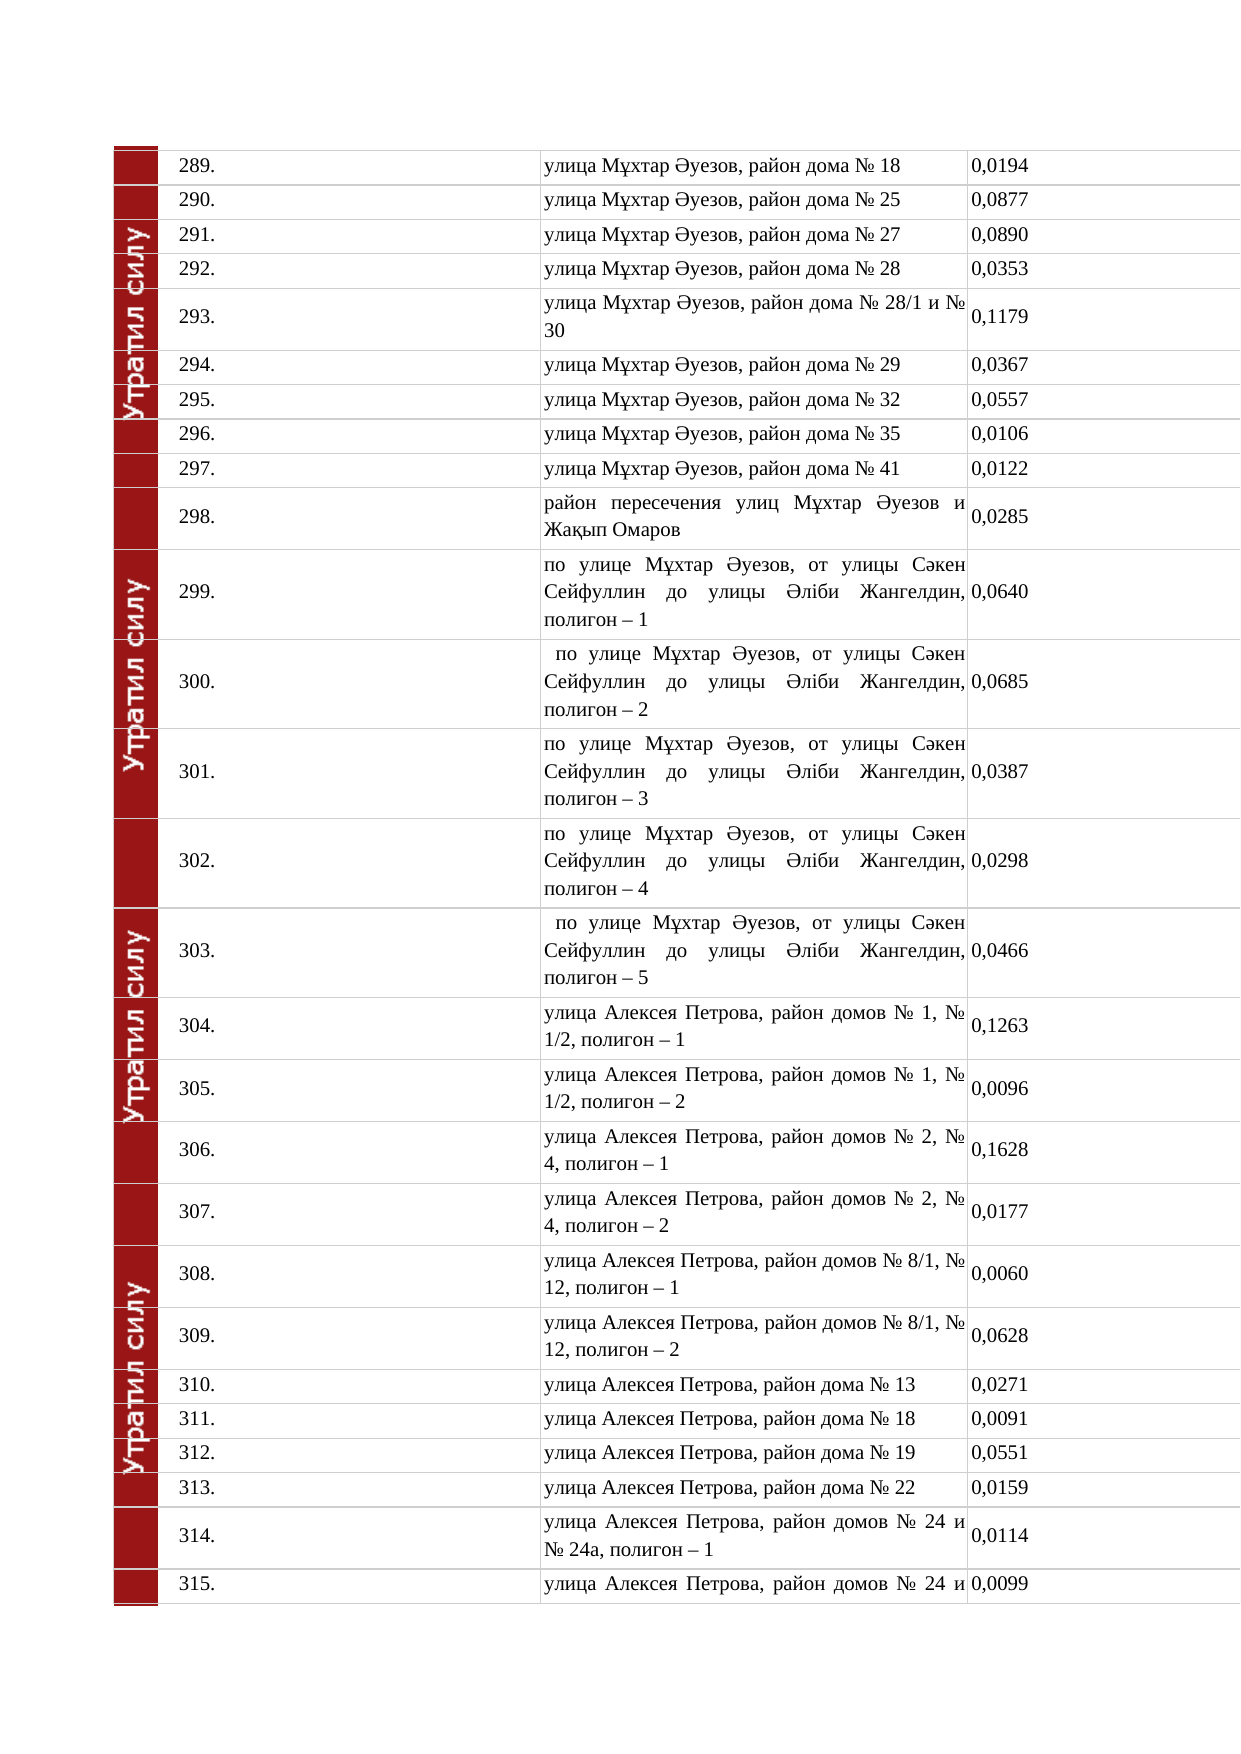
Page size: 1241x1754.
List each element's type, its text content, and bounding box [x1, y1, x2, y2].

table_cell 304. [114, 998, 540, 1059]
table_cell улица Мұхтар Әуезов, район дома № 41 [541, 454, 967, 487]
table_cell 0,0387 [968, 729, 1240, 818]
table_cell улица Алексея Петрова, район дома № 19 [541, 1439, 967, 1472]
table_cell по улице Мұхтар Әуезов, от улицы Сәкен Сейфуллин до улицы Әліби Жангелдин, полигон – 3 [541, 729, 967, 818]
table_cell 0,0890 [968, 220, 1240, 253]
table_cell 0,0096 [968, 1060, 1240, 1121]
table_cell улица Алексея Петрова, район дома № 13 [541, 1370, 967, 1403]
table_cell 0,1628 [968, 1122, 1240, 1183]
table_cell 0,0106 [968, 420, 1240, 453]
table_cell 0,0466 [968, 909, 1240, 997]
table_cell 0,0640 [968, 550, 1240, 638]
table_cell 314. [114, 1508, 540, 1568]
table_cell 0,0114 [968, 1508, 1240, 1568]
table_cell улица Алексея Петрова, район домов № 1, № 1/2, полигон – 2 [541, 1060, 967, 1121]
table_cell 0,0122 [968, 454, 1240, 487]
table_cell улица Мұхтар Әуезов, район дома № 27 [541, 220, 967, 253]
table_cell 289. [114, 151, 540, 184]
table_cell 307. [114, 1184, 540, 1245]
table_cell 310. [114, 1370, 540, 1403]
table_cell улица Алексея Петрова, район домов № 24 и № 24а, полигон – 1 [541, 1508, 967, 1568]
table_cell 305. [114, 1060, 540, 1121]
table_cell 315. [114, 1570, 540, 1603]
table_cell 0,1179 [968, 289, 1240, 349]
table_cell 302. [114, 819, 540, 907]
table_cell 0,0099 [968, 1570, 1240, 1603]
table_cell по улице Мұхтар Әуезов, от улицы Сәкен Сейфуллин до улицы Әліби Жангелдин, полигон – 4 [541, 819, 967, 907]
table_cell 0,0271 [968, 1370, 1240, 1403]
table_cell 301. [114, 729, 540, 818]
table_cell 0,0557 [968, 385, 1240, 418]
table_cell 0,0285 [968, 488, 1240, 549]
table_cell 0,0091 [968, 1404, 1240, 1437]
table_cell 308. [114, 1246, 540, 1307]
table_cell улица Мұхтар Әуезов, район дома № 28 [541, 254, 967, 287]
table_cell 309. [114, 1308, 540, 1369]
table_cell улица Мұхтар Әуезов, район дома № 32 [541, 385, 967, 418]
table_cell 0,1263 [968, 998, 1240, 1059]
table_cell 0,0367 [968, 351, 1240, 384]
table_cell 0,0685 [968, 640, 1240, 728]
table_cell 312. [114, 1439, 540, 1472]
table_cell улица Алексея Петрова, район домов № 8/1, № 12, полигон – 2 [541, 1308, 967, 1369]
table_cell 297. [114, 454, 540, 487]
table_cell 290. [114, 186, 540, 219]
table_cell 299. [114, 550, 540, 638]
table_cell улица Мұхтар Әуезов, район дома № 35 [541, 420, 967, 453]
picture [114, 146, 158, 150]
table_cell 306. [114, 1122, 540, 1183]
table_cell улица Алексея Петрова, район домов № 24 и № 24а, полигон – 2 [541, 1570, 967, 1603]
table_cell 298. [114, 488, 540, 549]
table_cell улица Алексея Петрова, район домов № 2, № 4, полигон – 1 [541, 1122, 967, 1183]
table_cell по улице Мұхтар Әуезов, от улицы Сәкен Сейфуллин до улицы Әліби Жангелдин, полигон – 5 [541, 909, 967, 997]
table_cell 0,0159 [968, 1473, 1240, 1506]
table_cell улица Мұхтар Әуезов, район дома № 28/1 и № 30 [541, 289, 967, 349]
table_cell 311. [114, 1404, 540, 1437]
table_cell 296. [114, 420, 540, 453]
table_cell 313. [114, 1473, 540, 1506]
table_cell улица Мұхтар Әуезов, район дома № 18 [541, 151, 967, 184]
table_cell по улице Мұхтар Әуезов, от улицы Сәкен Сейфуллин до улицы Әліби Жангелдин, полигон – 1 [541, 550, 967, 638]
table_cell улица Алексея Петрова, район домов № 2, № 4, полигон – 2 [541, 1184, 967, 1245]
table_cell улица Мұхтар Әуезов, район дома № 29 [541, 351, 967, 384]
table_cell 0,0194 [968, 151, 1240, 184]
table_cell район пересечения улиц Мұхтар Әуезов и Жақып Омаров [541, 488, 967, 549]
table_cell 0,0060 [968, 1246, 1240, 1307]
table_cell улица Алексея Петрова, район дома № 18 [541, 1404, 967, 1437]
table_cell улица Алексея Петрова, район дома № 22 [541, 1473, 967, 1506]
table_cell 0,0877 [968, 186, 1240, 219]
table_cell 292. [114, 254, 540, 287]
table_cell 0,0628 [968, 1308, 1240, 1369]
table_cell 295. [114, 385, 540, 418]
table_cell улица Алексея Петрова, район домов № 1, № 1/2, полигон – 1 [541, 998, 967, 1059]
table_cell улица Мұхтар Әуезов, район дома № 25 [541, 186, 967, 219]
table_cell 0,0298 [968, 819, 1240, 907]
table_cell 303. [114, 909, 540, 997]
table_cell 293. [114, 289, 540, 349]
table_cell 291. [114, 220, 540, 253]
table_cell 300. [114, 640, 540, 728]
table_cell улица Алексея Петрова, район домов № 8/1, № 12, полигон – 1 [541, 1246, 967, 1307]
table_cell 0,0177 [968, 1184, 1240, 1245]
table_cell 294. [114, 351, 540, 384]
table_cell 0,0353 [968, 254, 1240, 287]
table_cell по улице Мұхтар Әуезов, от улицы Сәкен Сейфуллин до улицы Әліби Жангелдин, полигон – 2 [541, 640, 967, 728]
table_cell 0,0551 [968, 1439, 1240, 1472]
